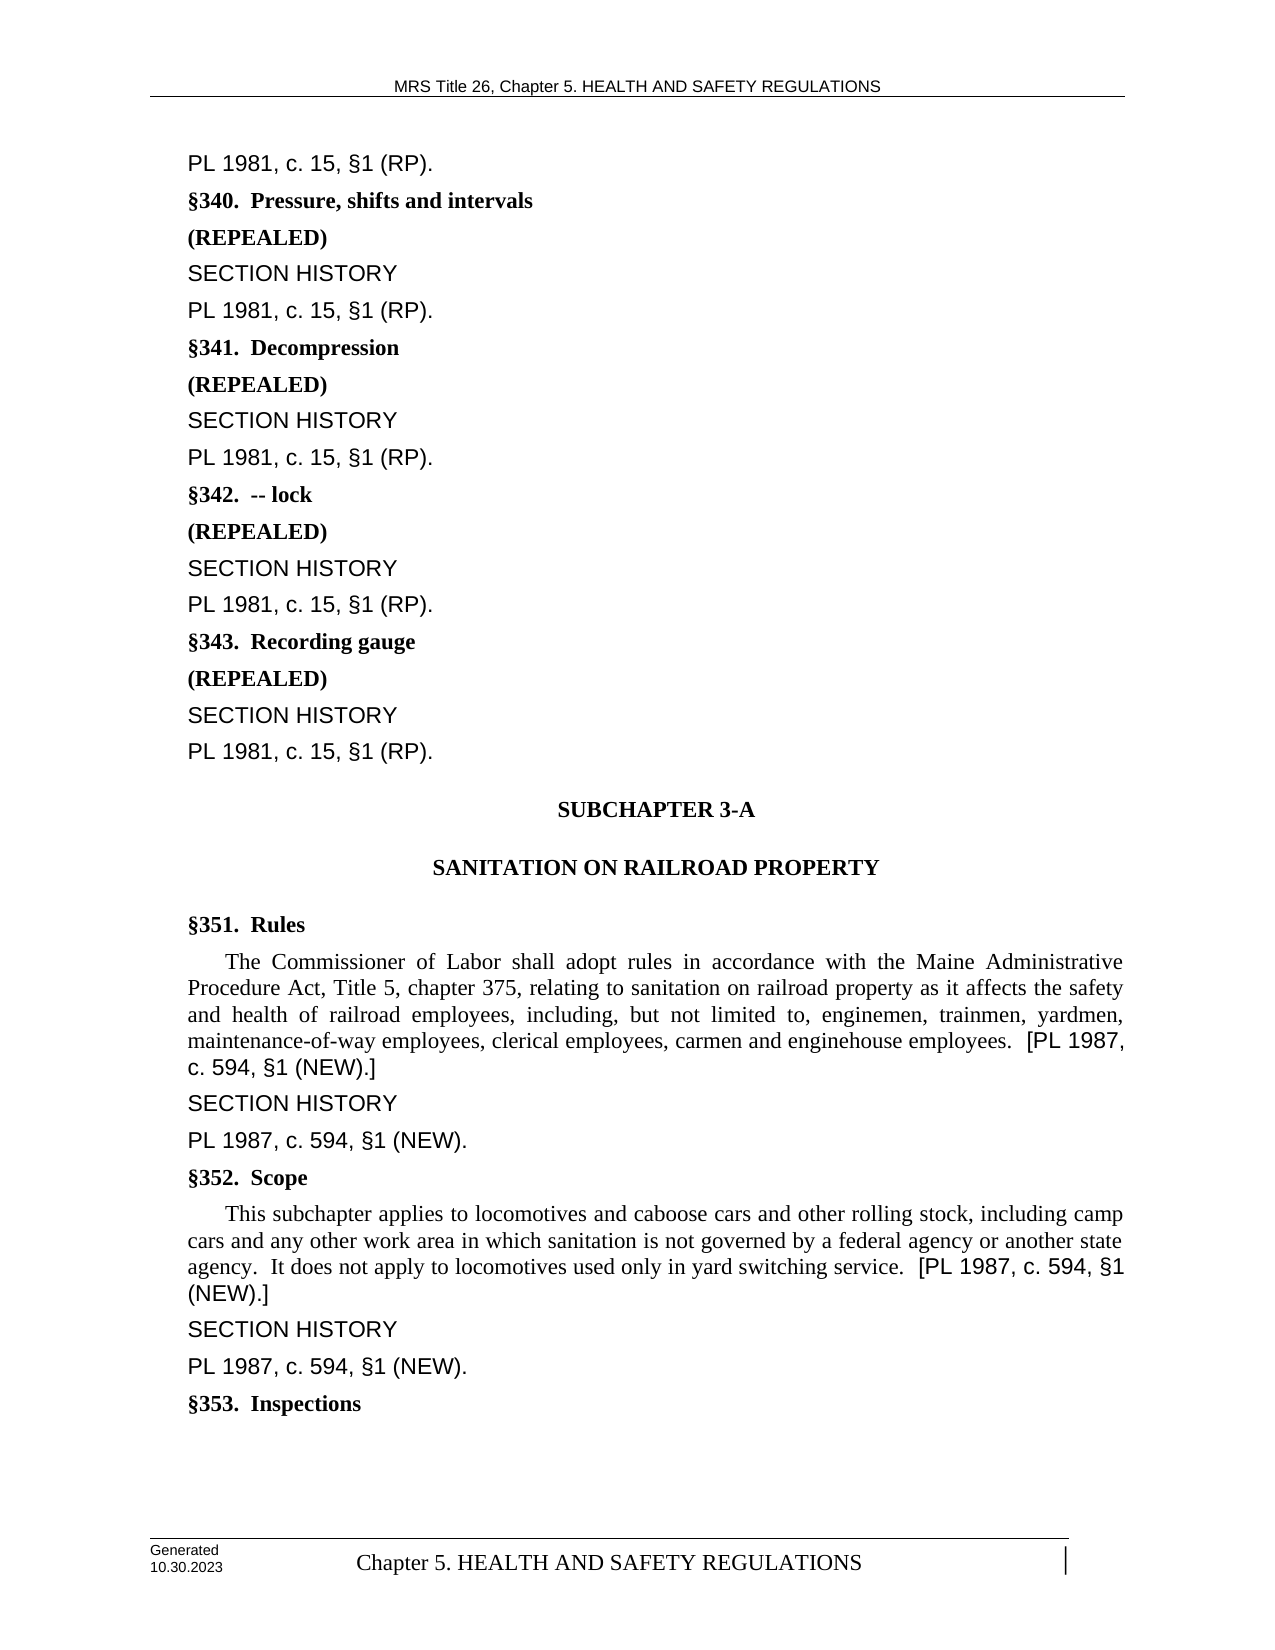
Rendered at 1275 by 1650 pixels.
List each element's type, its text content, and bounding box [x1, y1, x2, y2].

text PL 1981, c. 15, §1 (RP). [187, 738, 1125, 765]
text §341. Decompression [187, 334, 1125, 360]
text PL 1981, c. 15, §1 (RP). [187, 591, 1125, 618]
text SANITATION ON RAILROAD PROPERTY [187, 853, 1125, 880]
text This subchapter applies to locomotives and caboose cars and other rolling stock, including camp cars and any other work area in which sanitation is not governed by a federal agency or another state agency. It does not apply to locomotives used only in yard switching service. [PL 1987, c. 594, §1 (NEW).] [187, 1201, 1125, 1306]
text PL 1981, c. 15, §1 (RP). [187, 297, 1125, 323]
text §351. Rules [187, 911, 1125, 937]
text (REPEALED) [187, 518, 1125, 544]
text SUBCHAPTER 3-A [187, 796, 1125, 822]
text SECTION HISTORY [187, 554, 1125, 581]
text (REPEALED) [187, 371, 1125, 397]
text PL 1981, c. 15, §1 (RP). [187, 150, 1125, 176]
text SECTION HISTORY [187, 1316, 1125, 1343]
text SECTION HISTORY [187, 702, 1125, 728]
text PL 1987, c. 594, §1 (NEW). [187, 1127, 1125, 1153]
text SECTION HISTORY [187, 1090, 1125, 1117]
text (REPEALED) [187, 665, 1125, 691]
text SECTION HISTORY [187, 260, 1125, 287]
text §343. Recording gauge [187, 628, 1125, 654]
text The Commissioner of Labor shall adopt rules in accordance with the Maine Administrative Procedure Act, Title 5, chapter 375, relating to sanitation on railroad property as it affects the safety and health of railroad employees, including, but not limited to, enginemen, trainmen, yardmen, maintenance-of-way employees, clerical employees, carmen and enginehouse employees. [PL 1987, c. 594, §1 (NEW).] [187, 948, 1125, 1080]
text §352. Scope [187, 1164, 1125, 1190]
text PL 1981, c. 15, §1 (RP). [187, 444, 1125, 471]
text SECTION HISTORY [187, 407, 1125, 434]
text §353. Inspections [187, 1390, 1125, 1416]
text (REPEALED) [187, 223, 1125, 250]
text PL 1987, c. 594, §1 (NEW). [187, 1353, 1125, 1379]
text §342. -- lock [187, 481, 1125, 507]
text §340. Pressure, shifts and intervals [187, 187, 1125, 213]
